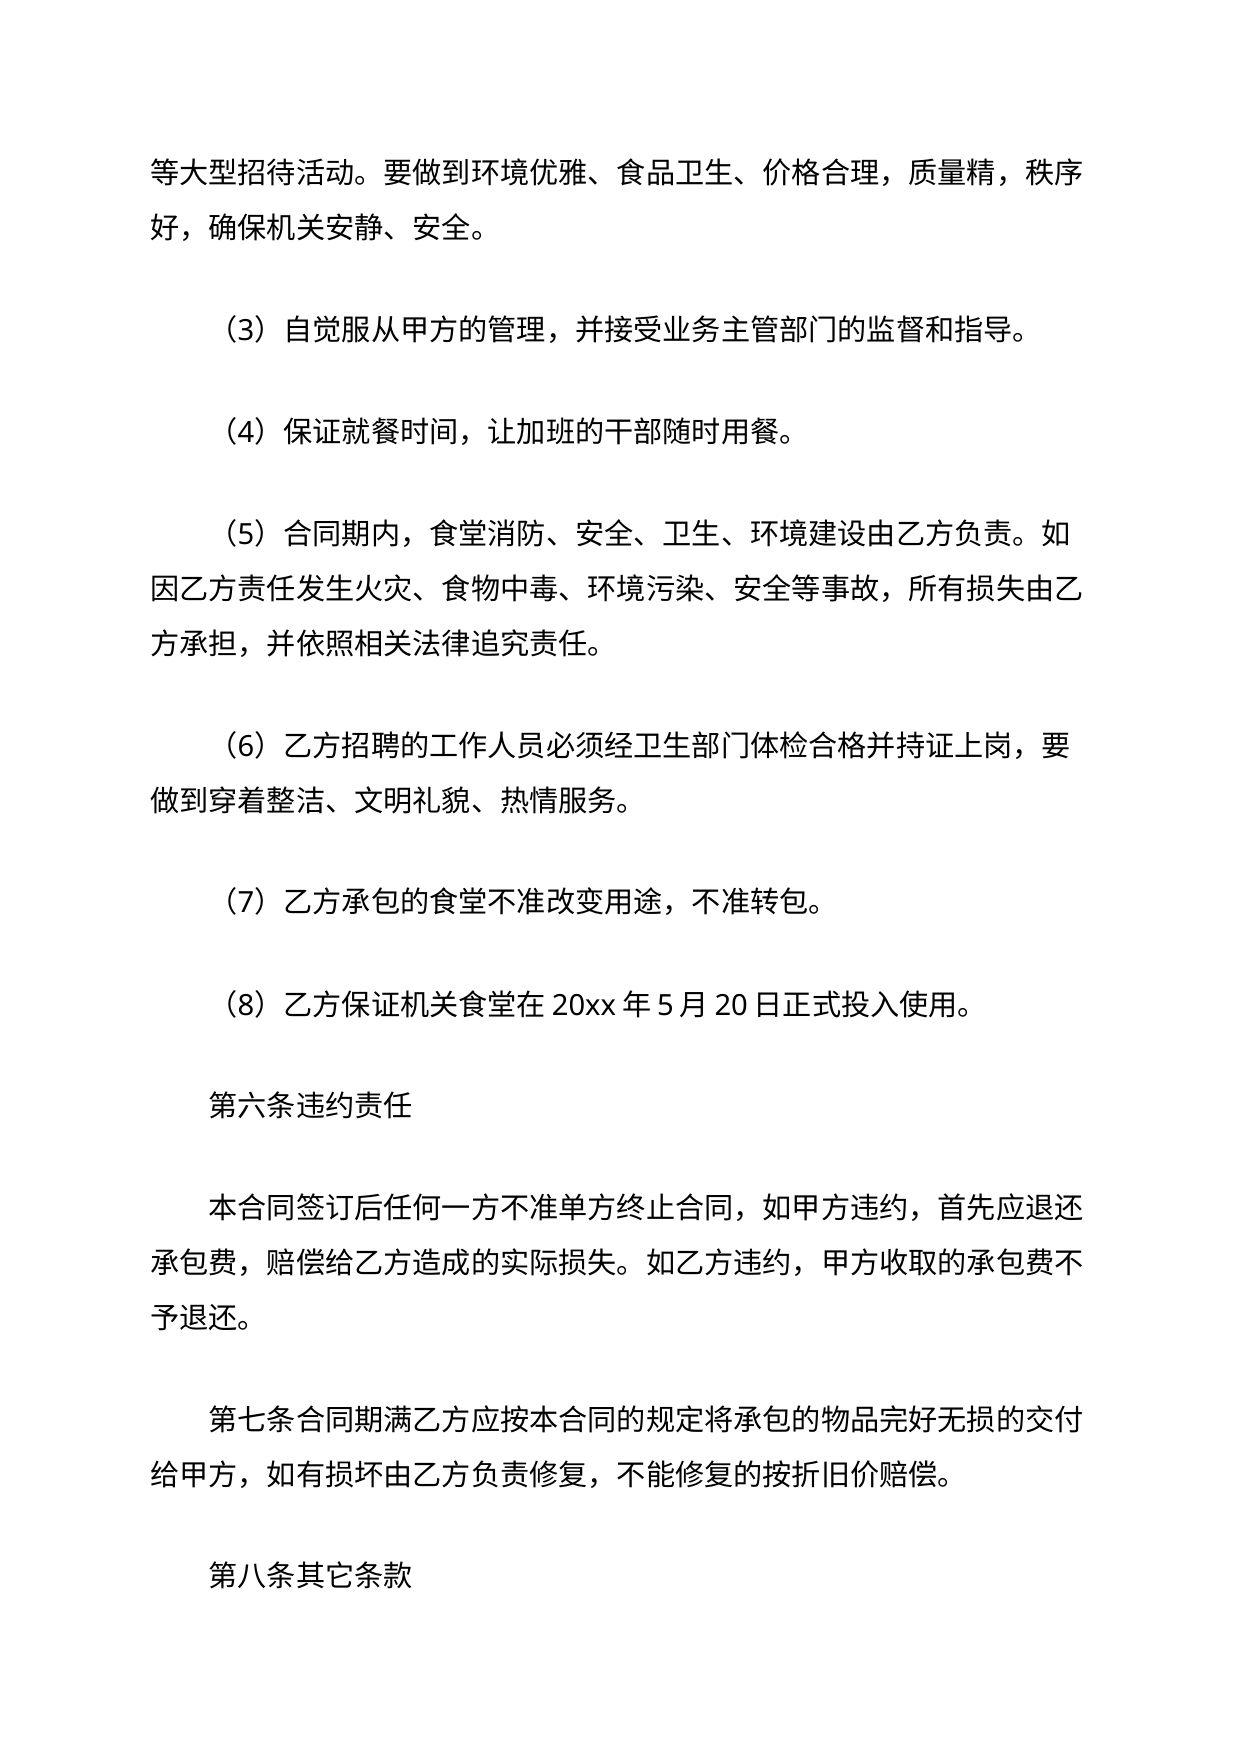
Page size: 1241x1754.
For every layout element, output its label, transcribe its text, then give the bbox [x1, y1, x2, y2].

text （4）保证就餐时间，让加班的干部随时用餐。 [150, 409, 1090, 451]
text 本合同签订后任何一方不准单方终止合同，如甲方违约，首先应退还承包费，赔偿给乙方造成的实际损失。如乙方违约，甲方收取的承包费不予退还。 [150, 1185, 1090, 1337]
text （6）乙方招聘的工作人员必须经卫生部门体检合格并持证上岗，要做到穿着整洁、文明礼貌、热情服务。 [150, 722, 1090, 819]
text 第八条其它条款 [150, 1553, 1090, 1595]
text （5）合同期内，食堂消防、安全、卫生、环境建设由乙方负责。如因乙方责任发生火灾、食物中毒、环境污染、安全等事故，所有损失由乙方承担，并依照相关法律追究责任。 [150, 511, 1090, 663]
text （3）自觉服从甲方的管理，并接受业务主管部门的监督和指导。 [150, 307, 1090, 349]
text （7）乙方承包的食堂不准改变用途，不准转包。 [150, 879, 1090, 921]
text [150, 150, 1090, 247]
text （8）乙方保证机关食堂在20xx年5月20日正式投入使用。 [150, 981, 1090, 1023]
text 第七条合同期满乙方应按本合同的规定将承包的物品完好无损的交付给甲方，如有损坏由乙方负责修复，不能修复的按折旧价赔偿。 [150, 1396, 1090, 1493]
text 第六条违约责任 [150, 1083, 1090, 1125]
